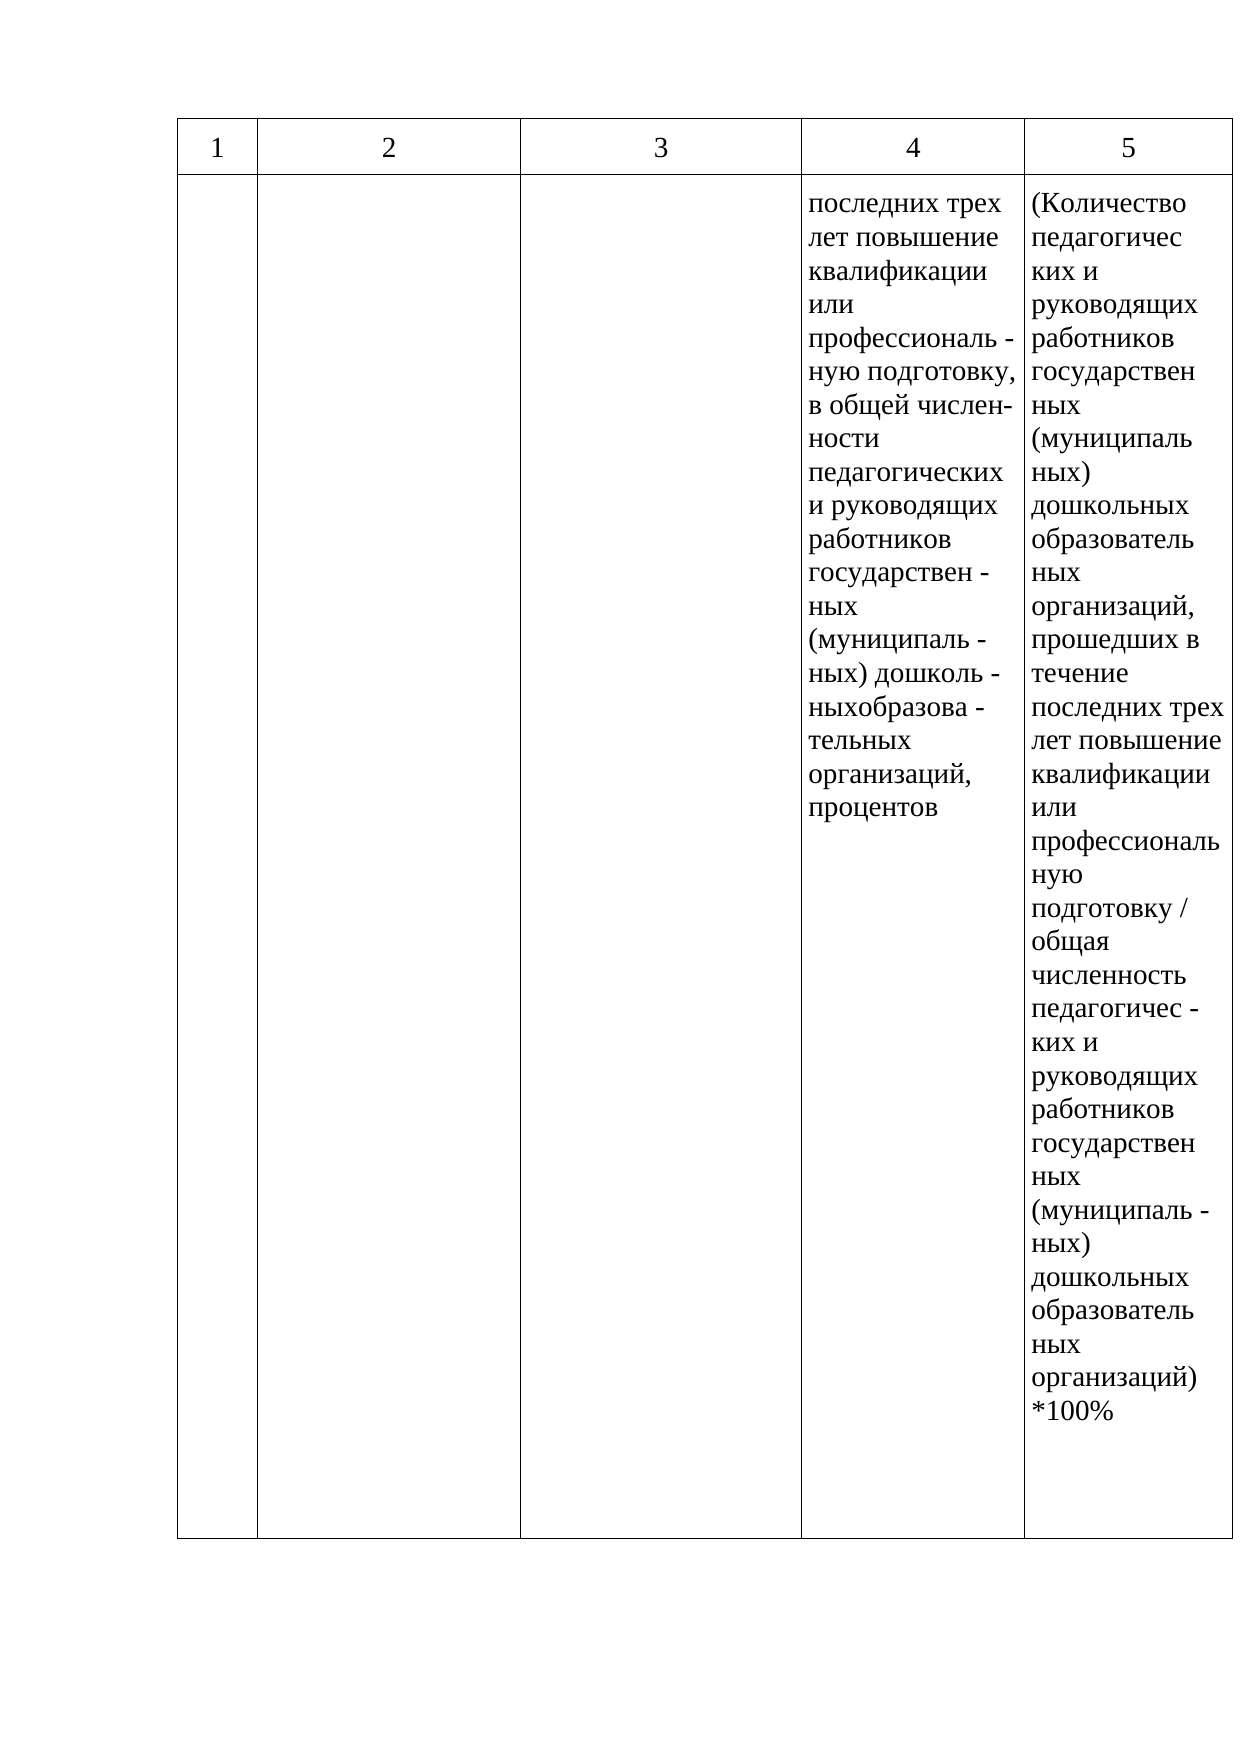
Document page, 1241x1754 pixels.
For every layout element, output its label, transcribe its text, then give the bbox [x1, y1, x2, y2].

table_header 1 [178, 119, 257, 174]
table_header 4 [802, 119, 1024, 174]
table_cell [521, 175, 801, 1538]
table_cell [1025, 175, 1232, 1538]
table_cell [178, 175, 257, 1538]
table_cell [802, 175, 1024, 1538]
table_header 5 [1025, 119, 1232, 174]
table_header 3 [521, 119, 801, 174]
table_cell [258, 175, 520, 1538]
table_header 2 [258, 119, 520, 174]
